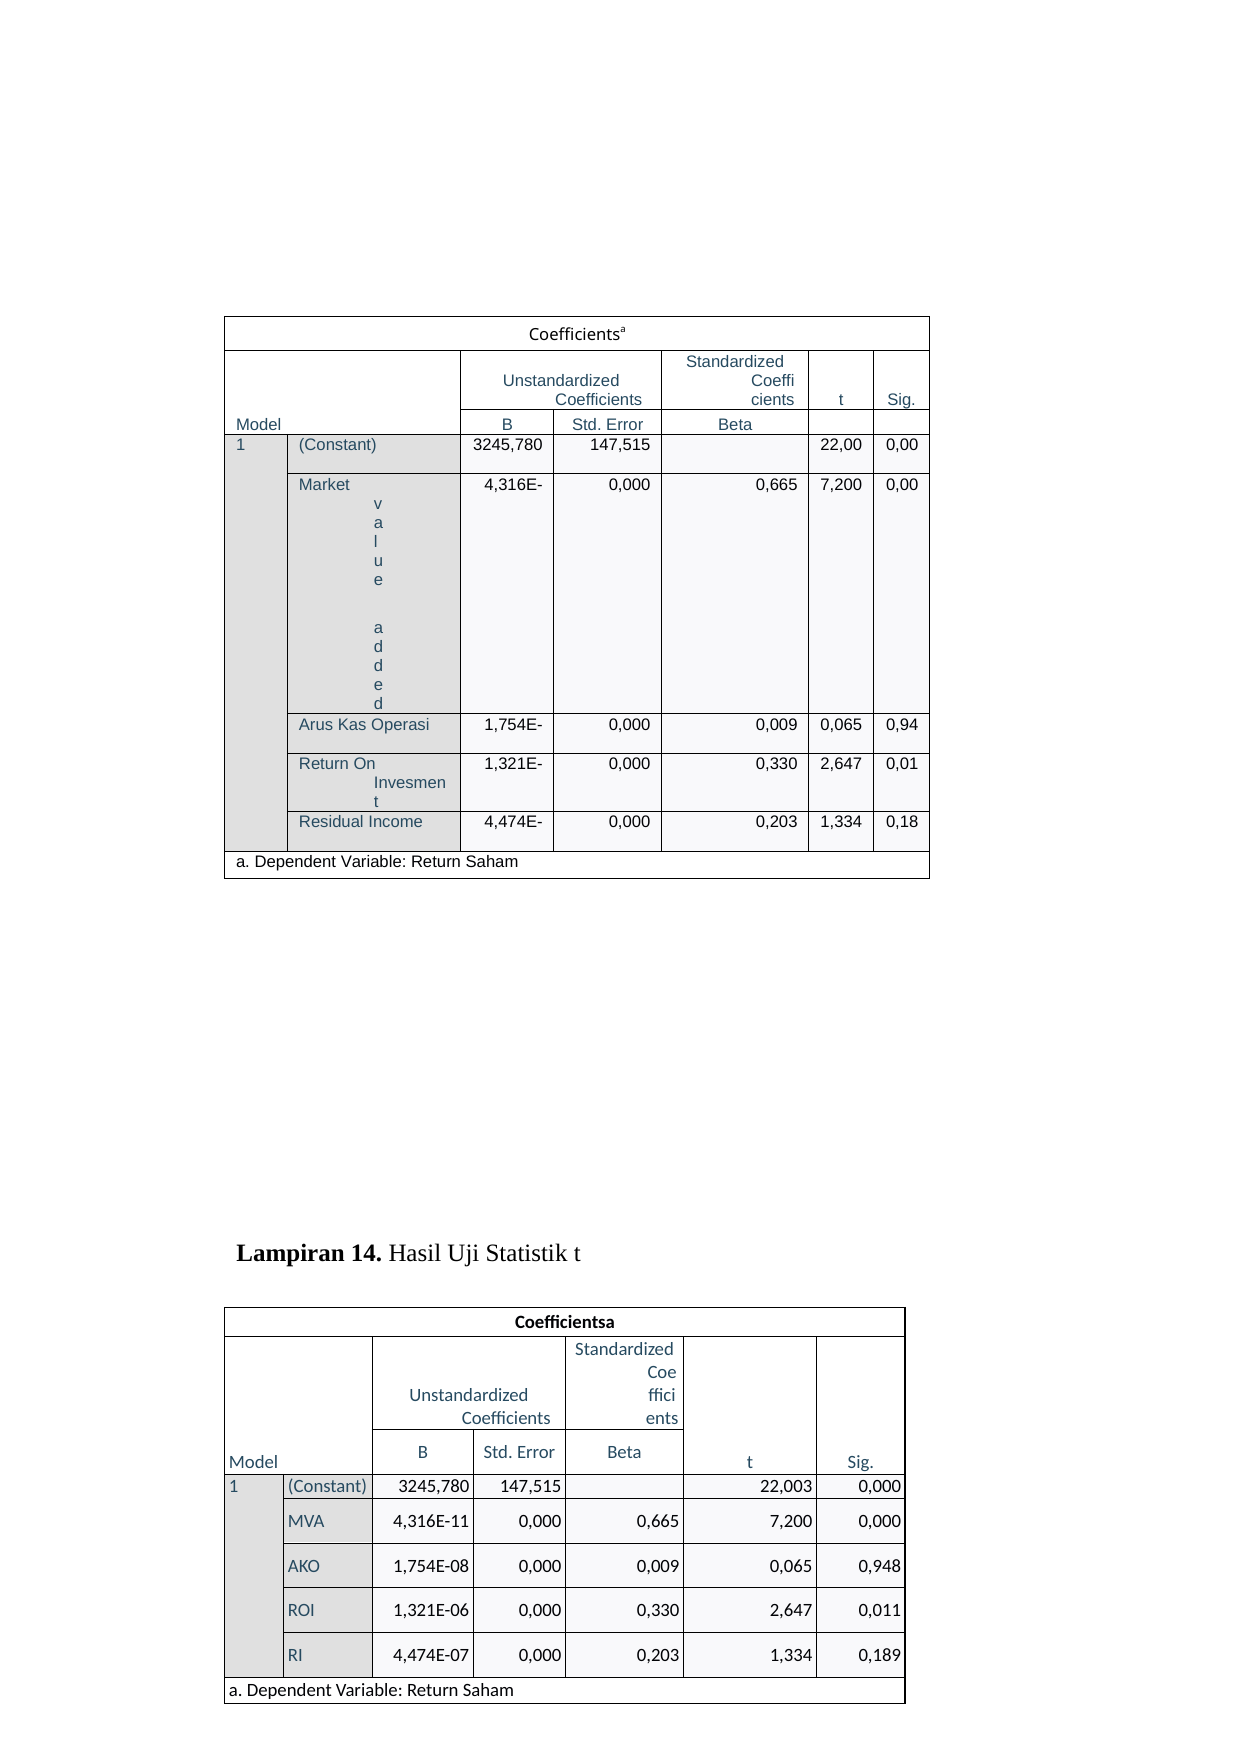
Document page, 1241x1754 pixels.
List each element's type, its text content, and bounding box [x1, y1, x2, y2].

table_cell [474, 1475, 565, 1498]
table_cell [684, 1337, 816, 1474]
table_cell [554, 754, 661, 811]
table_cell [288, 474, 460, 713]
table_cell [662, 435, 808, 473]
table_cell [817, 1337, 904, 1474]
text Lampiran 14. Hasil Uji Statistik t [236, 1238, 1063, 1267]
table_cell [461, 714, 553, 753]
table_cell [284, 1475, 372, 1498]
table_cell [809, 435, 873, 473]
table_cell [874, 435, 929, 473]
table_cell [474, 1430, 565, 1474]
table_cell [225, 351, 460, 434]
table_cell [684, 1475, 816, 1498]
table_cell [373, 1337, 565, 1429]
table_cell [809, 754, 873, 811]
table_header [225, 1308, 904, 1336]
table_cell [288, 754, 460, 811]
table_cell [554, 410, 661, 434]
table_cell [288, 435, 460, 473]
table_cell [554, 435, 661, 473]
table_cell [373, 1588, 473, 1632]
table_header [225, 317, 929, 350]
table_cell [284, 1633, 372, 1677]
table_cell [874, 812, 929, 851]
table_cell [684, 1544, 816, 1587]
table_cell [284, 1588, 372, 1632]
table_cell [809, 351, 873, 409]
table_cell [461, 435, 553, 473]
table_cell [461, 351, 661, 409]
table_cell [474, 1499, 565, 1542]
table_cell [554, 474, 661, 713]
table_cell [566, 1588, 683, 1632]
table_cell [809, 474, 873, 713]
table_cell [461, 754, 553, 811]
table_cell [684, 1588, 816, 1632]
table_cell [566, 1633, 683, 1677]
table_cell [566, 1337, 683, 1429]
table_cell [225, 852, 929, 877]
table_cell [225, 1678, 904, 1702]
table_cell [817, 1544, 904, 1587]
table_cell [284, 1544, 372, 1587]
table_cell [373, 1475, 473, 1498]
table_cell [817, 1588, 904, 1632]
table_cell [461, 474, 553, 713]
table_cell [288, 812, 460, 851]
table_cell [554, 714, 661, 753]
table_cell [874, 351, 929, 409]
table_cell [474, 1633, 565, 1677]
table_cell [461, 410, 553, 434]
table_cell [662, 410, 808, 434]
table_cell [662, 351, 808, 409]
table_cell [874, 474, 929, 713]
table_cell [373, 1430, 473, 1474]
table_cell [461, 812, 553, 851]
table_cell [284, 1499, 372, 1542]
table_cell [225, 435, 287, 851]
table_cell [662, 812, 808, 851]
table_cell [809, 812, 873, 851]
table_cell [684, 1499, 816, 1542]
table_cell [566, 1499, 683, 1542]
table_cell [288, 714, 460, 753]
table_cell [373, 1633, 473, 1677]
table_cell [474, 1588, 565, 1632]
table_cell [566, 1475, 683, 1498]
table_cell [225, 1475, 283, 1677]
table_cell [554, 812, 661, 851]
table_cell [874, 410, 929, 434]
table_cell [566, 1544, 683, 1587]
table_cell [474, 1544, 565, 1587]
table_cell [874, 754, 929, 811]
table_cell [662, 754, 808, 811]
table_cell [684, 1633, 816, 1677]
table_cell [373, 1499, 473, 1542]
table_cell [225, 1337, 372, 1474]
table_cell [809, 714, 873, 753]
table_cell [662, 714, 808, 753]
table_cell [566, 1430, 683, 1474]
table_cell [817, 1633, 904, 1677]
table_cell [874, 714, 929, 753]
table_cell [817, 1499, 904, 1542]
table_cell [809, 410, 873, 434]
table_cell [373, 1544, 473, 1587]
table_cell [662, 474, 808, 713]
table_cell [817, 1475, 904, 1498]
